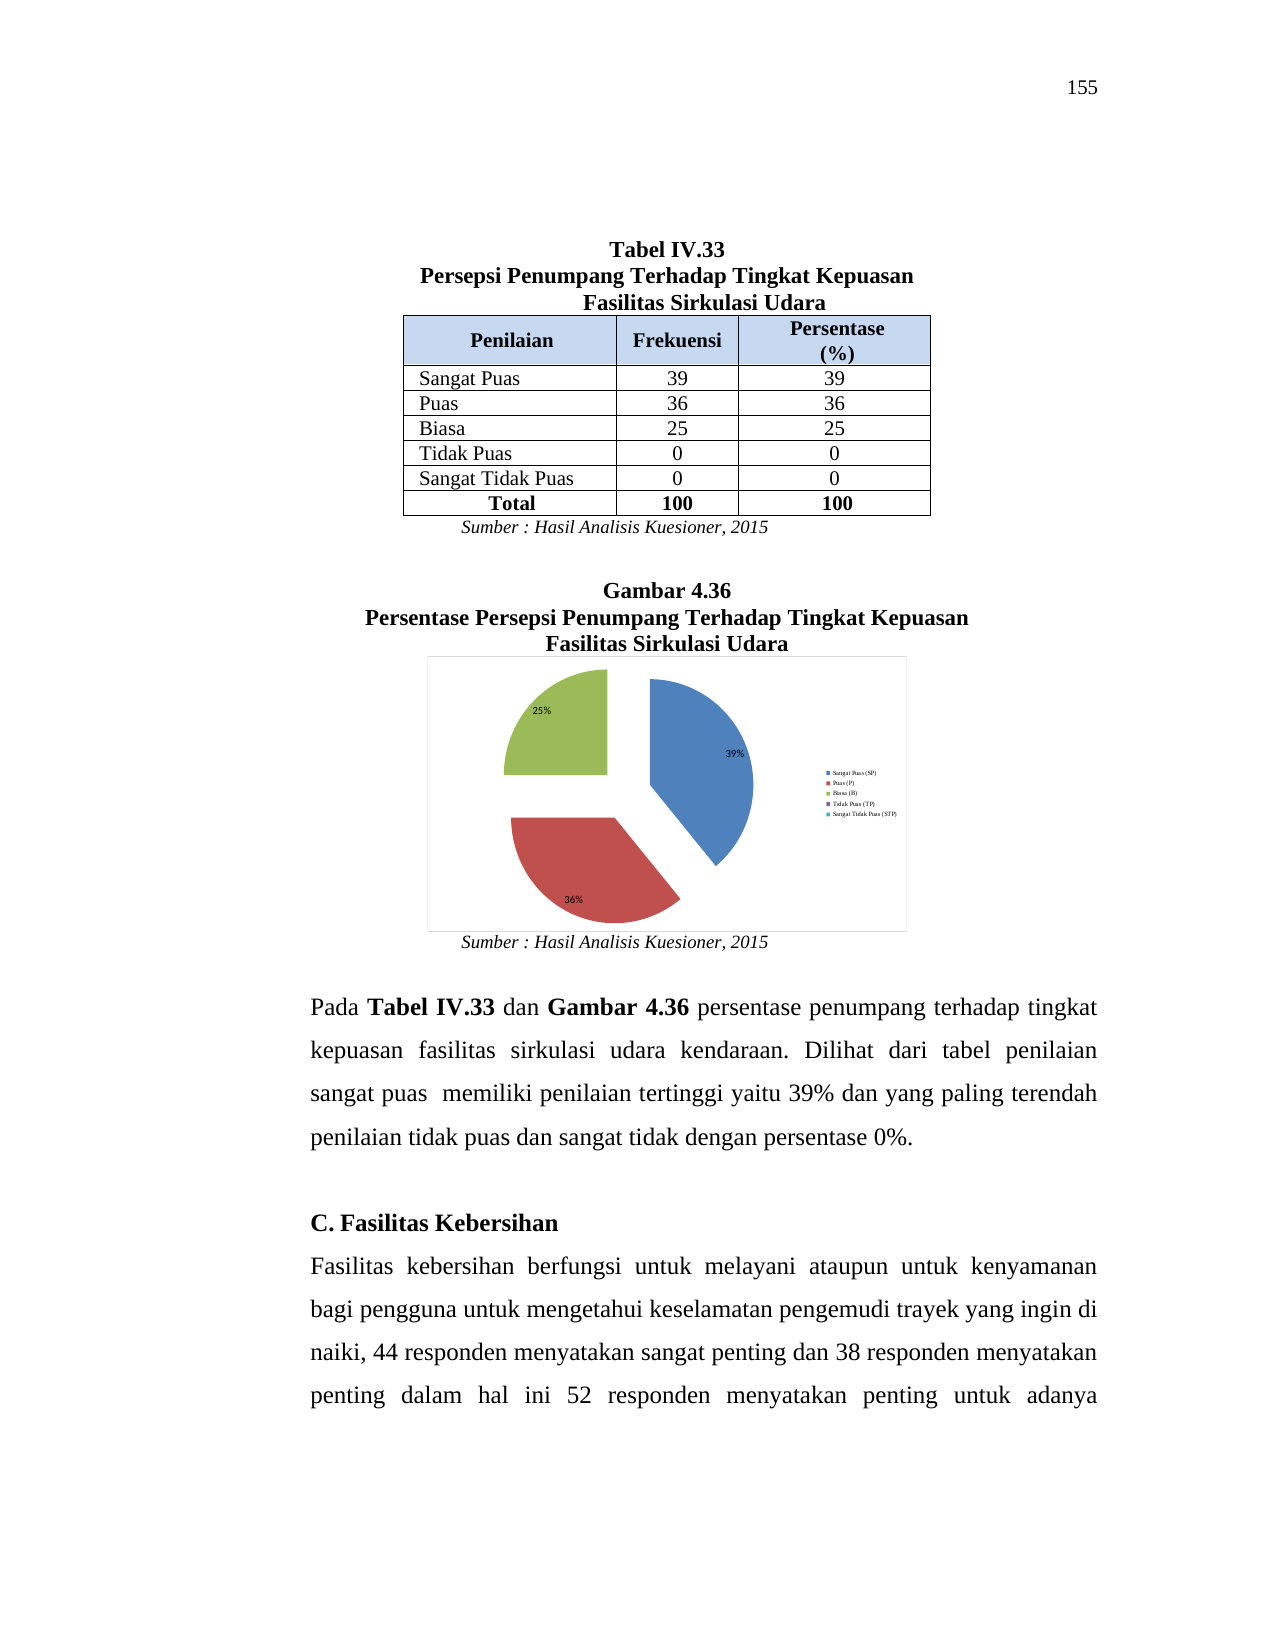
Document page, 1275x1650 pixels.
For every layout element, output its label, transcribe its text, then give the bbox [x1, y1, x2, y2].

table_cell Sangat Tidak Puas [404, 466, 616, 490]
text Sumber : Hasil Analisis Kuesioner, 2015 [236, 516, 1098, 538]
text Persepsi Penumpang Terhadap Tingkat Kepuasan [236, 263, 1098, 289]
text Persentase Persepsi Penumpang Terhadap Tingkat Kepuasan [236, 603, 1098, 630]
table_cell 0 [617, 466, 738, 490]
text Sumber : Hasil Analisis Kuesioner, 2015 [386, 931, 1098, 953]
table_cell 0 [739, 466, 930, 490]
table_header Persentase (%) [739, 316, 930, 364]
table_cell 0 [739, 441, 930, 465]
table_cell Biasa [404, 416, 616, 440]
text Tabel IV.33 [236, 236, 1098, 263]
table_cell 0 [617, 441, 738, 465]
table_header Penilaian [404, 316, 616, 364]
table_cell 100 [617, 491, 738, 515]
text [310, 1251, 1098, 1409]
list Fasilitas Kebersihan [310, 1208, 1098, 1237]
table_cell 36 [739, 391, 930, 415]
table_cell Tidak Puas [404, 441, 616, 465]
table_header Frekuensi [617, 316, 738, 364]
text Pada Tabel IV.33 dan Gambar 4.36 persentase penumpang terhadap tingkat kepuasan fasilitas sirkulasi udara kendaraan. Dilihat dari tabel penilaian sangat puas memiliki penilaian tertinggi yaitu 39% dan yang paling terendah penilaian tidak puas dan sangat tidak dengan persentase 0%. [310, 992, 1098, 1150]
list Fasilitas Sirkulasi Udara [236, 630, 1098, 656]
table_cell 100 [739, 491, 930, 515]
table_cell 36 [617, 391, 738, 415]
table_cell 25 [617, 416, 738, 440]
table_cell Sangat Puas [404, 366, 616, 389]
table_cell Total [404, 491, 616, 515]
list Fasilitas Sirkulasi Udara [311, 289, 1098, 315]
table_cell 39 [739, 366, 930, 389]
table_cell Puas [404, 391, 616, 415]
table_cell 39 [617, 366, 738, 389]
table_cell 25 [739, 416, 930, 440]
text Gambar 4.36 [236, 577, 1098, 603]
